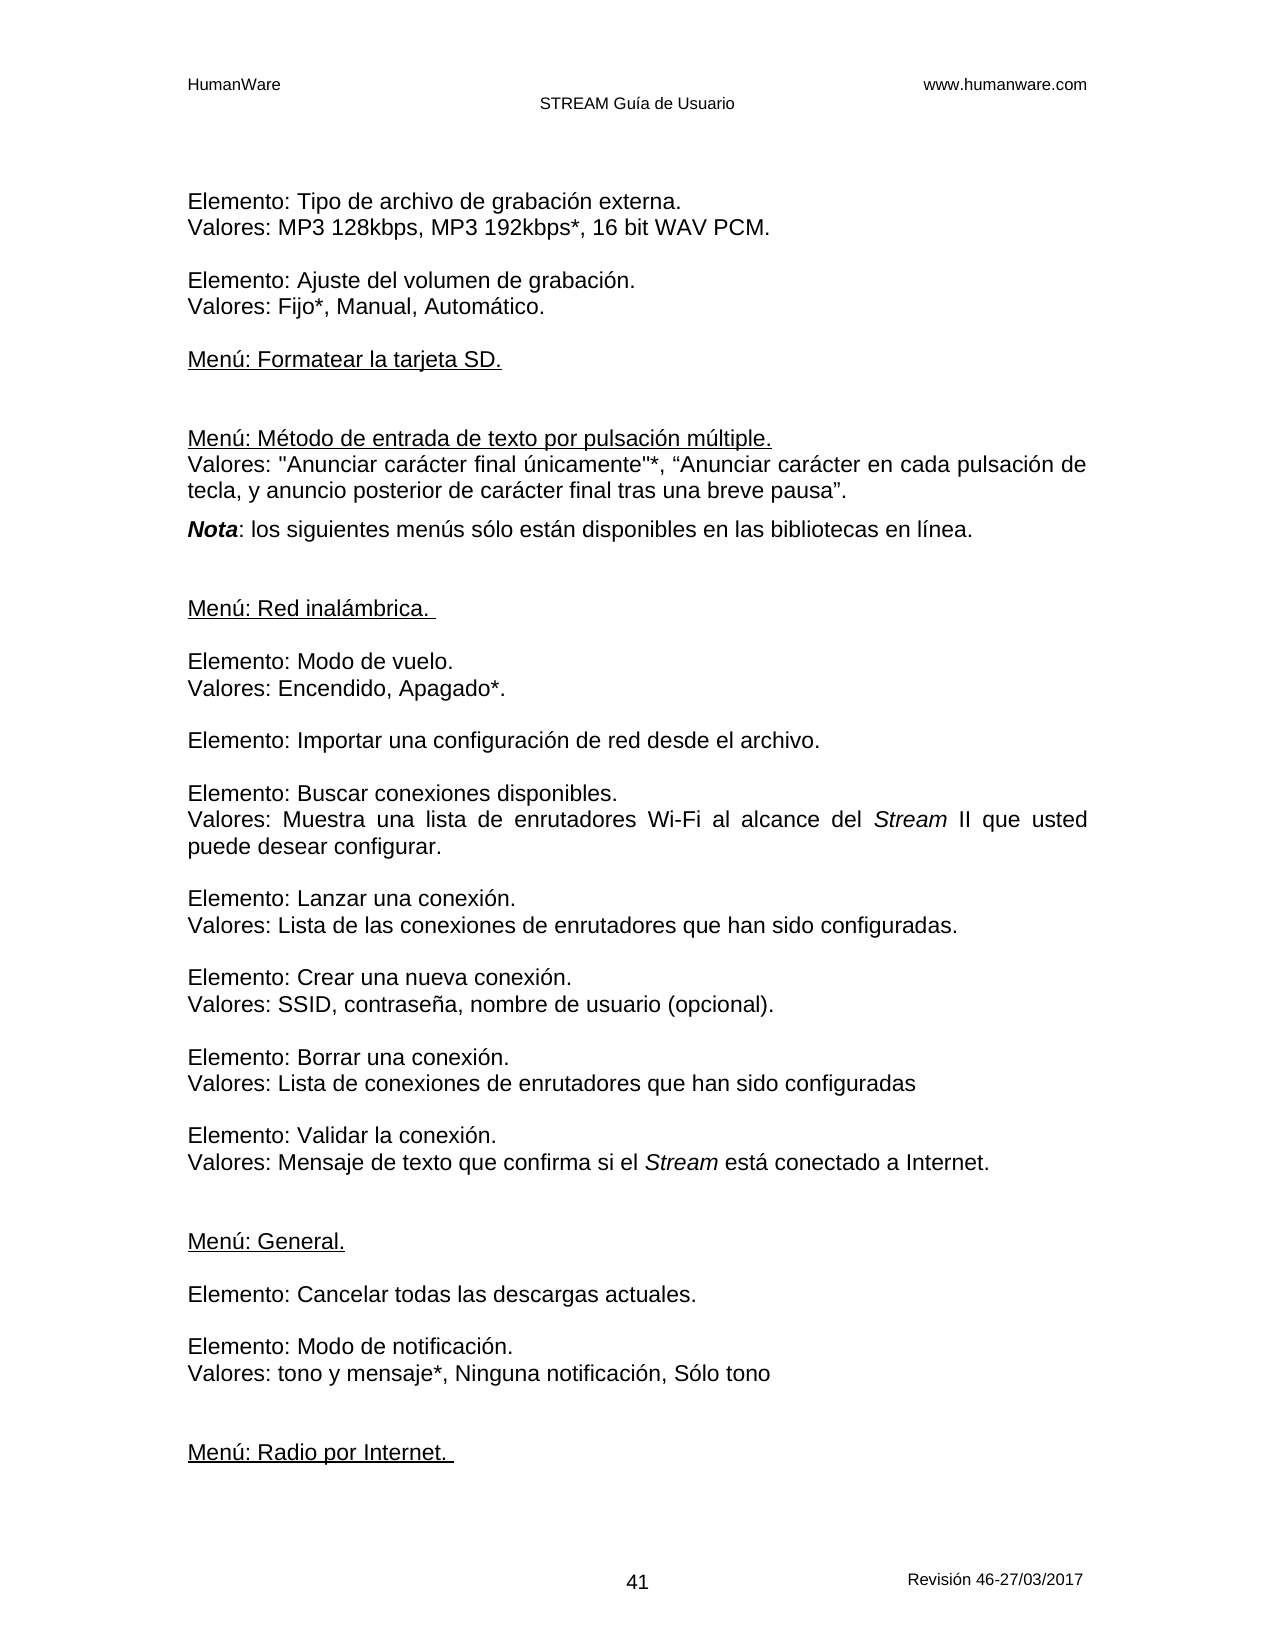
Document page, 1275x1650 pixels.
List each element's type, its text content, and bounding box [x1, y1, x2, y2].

text Menú: Formatear la tarjeta SD. [187, 346, 1088, 372]
text Elemento: Cancelar todas las descargas actuales. [187, 1281, 1088, 1307]
text Valores: Fijo*, Manual, Automático. [187, 293, 1088, 319]
text Nota: los siguientes menús sólo están disponibles en las bibliotecas en línea. [187, 516, 1088, 543]
text Menú: General. [187, 1228, 1088, 1254]
text Valores: MP3 128kbps, MP3 192kbps*, 16 bit WAV PCM. [187, 214, 1088, 240]
text Valores: SSID, contraseña, nombre de usuario (opcional). [187, 991, 1088, 1017]
text Elemento: Borrar una conexión. [187, 1043, 1088, 1070]
text Menú: Radio por Internet. [187, 1439, 1088, 1465]
text Valores: Encendido, Apagado*. [187, 674, 1088, 701]
text Elemento: Importar una configuración de red desde el archivo. [187, 727, 1088, 753]
text Elemento: Validar la conexión. [187, 1122, 1088, 1149]
text Menú: Método de entrada de texto por pulsación múltiple. [187, 425, 1088, 451]
text Valores: tono y mensaje*, Ninguna notificación, Sólo tono [187, 1360, 1088, 1386]
text Elemento: Buscar conexiones disponibles. [187, 780, 1088, 806]
text Valores: "Anunciar carácter final únicamente"*, “Anunciar carácter en cada pulsación de tecla, y anuncio posterior de carácter final tras una breve pausa”. [187, 451, 1088, 504]
text Elemento: Ajuste del volumen de grabación. [187, 267, 1088, 293]
text Elemento: Lanzar una conexión. [187, 885, 1088, 912]
text Valores: Mensaje de texto que confirma si el Stream está conectado a Internet. [187, 1149, 1088, 1175]
text Elemento: Tipo de archivo de grabación externa. [187, 188, 1088, 214]
text Valores: Muestra una lista de enrutadores Wi-Fi al alcance del Stream II que usted puede desear configurar. [187, 806, 1088, 859]
text Menú: Red inalámbrica. [187, 595, 1088, 622]
text Elemento: Modo de notificación. [187, 1333, 1088, 1360]
text Valores: Lista de las conexiones de enrutadores que han sido configuradas. [187, 912, 1088, 938]
text Valores: Lista de conexiones de enrutadores que han sido configuradas [187, 1070, 1088, 1096]
text Elemento: Modo de vuelo. [187, 648, 1088, 674]
text Elemento: Crear una nueva conexión. [187, 964, 1088, 991]
